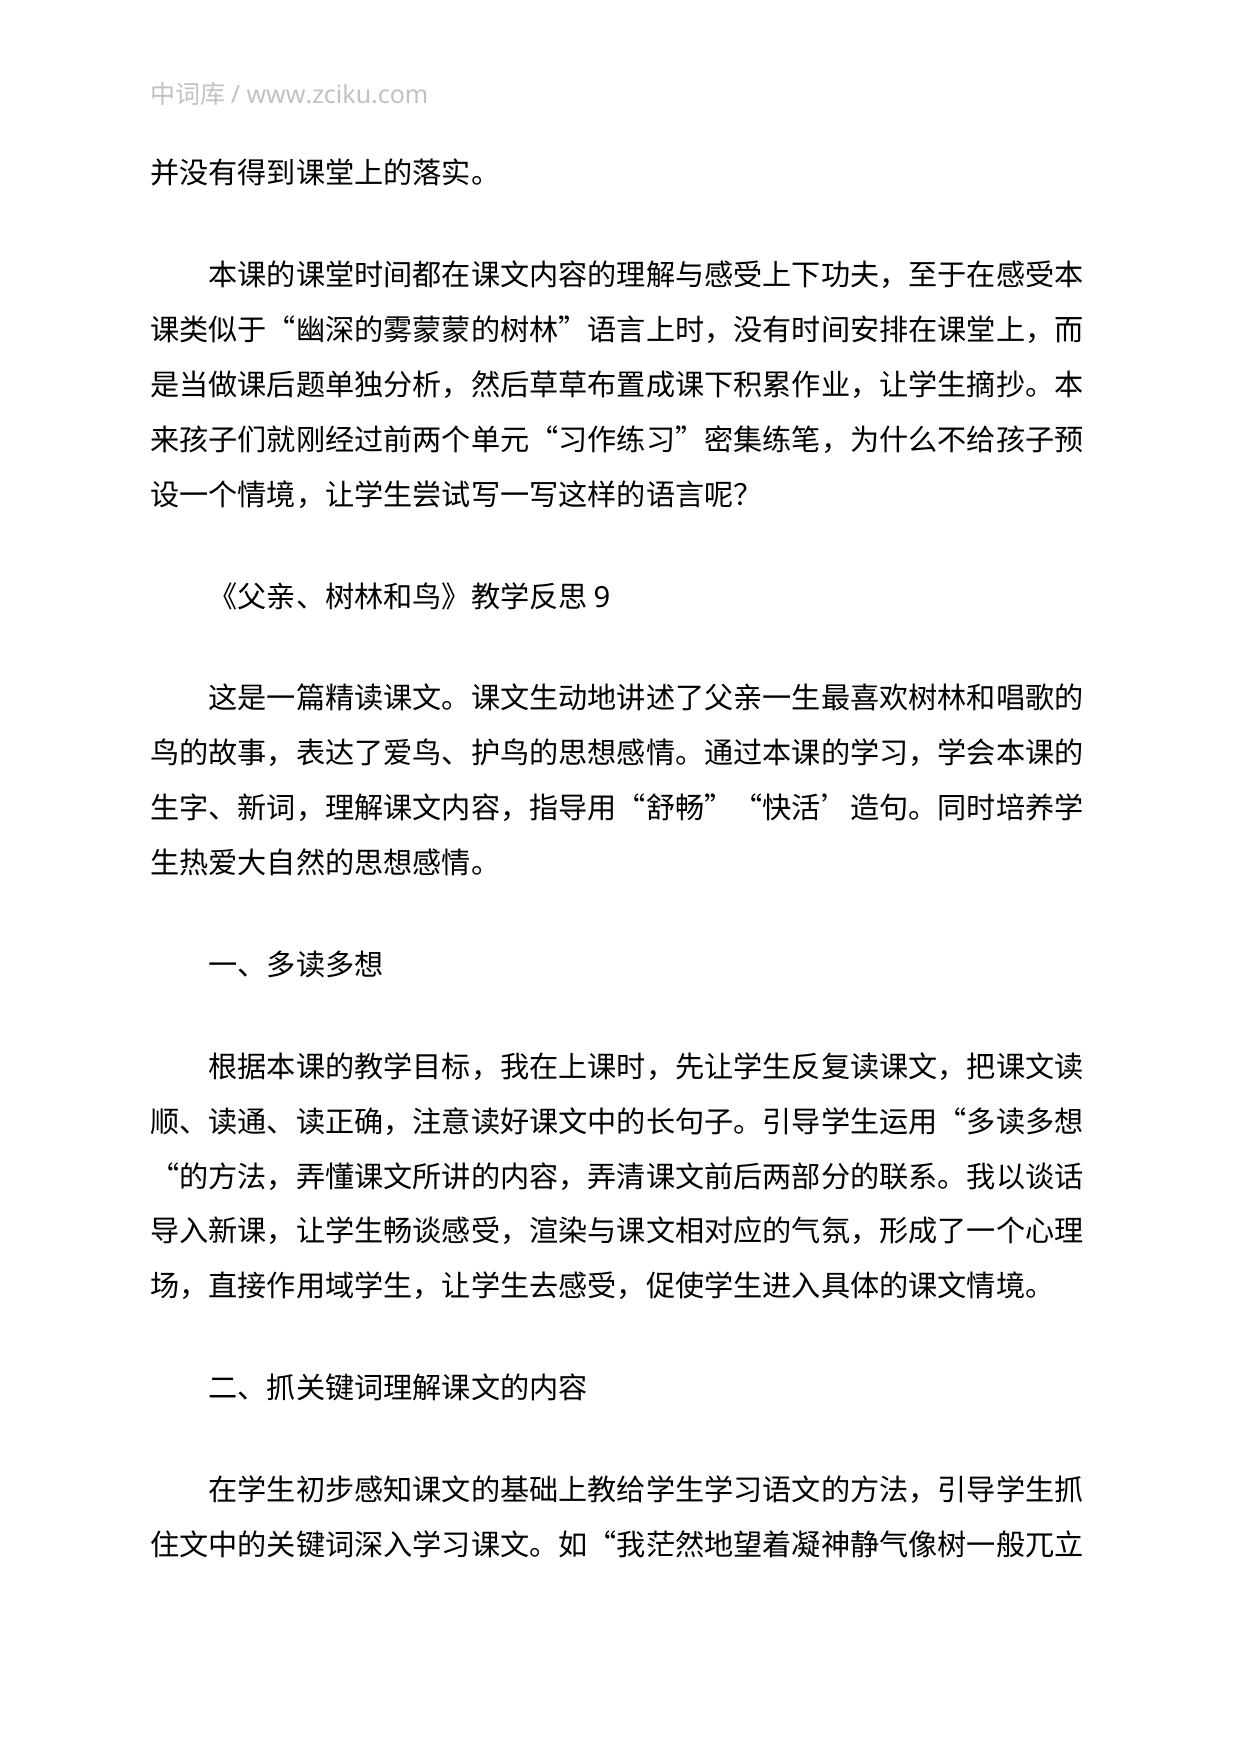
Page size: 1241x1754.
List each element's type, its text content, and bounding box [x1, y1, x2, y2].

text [150, 150, 1090, 192]
text 一、多读多想 [150, 942, 1090, 984]
text 二、抓关键词理解课文的内容 [150, 1365, 1090, 1407]
text 《父亲、树林和鸟》教学反思9 [150, 573, 1090, 616]
text 本课的课堂时间都在课文内容的理解与感受上下功夫，至于在感受本课类似于“幽深的雾蒙蒙的树林”语言上时，没有时间安排在课堂上，而是当做课后题单独分析，然后草草布置成课下积累作业，让学生摘抄。本来孩子们就刚经过前两个单元“习作练习”密集练笔，为什么不给孩子预设一个情境，让学生尝试写一写这样的语言呢？ [150, 252, 1090, 514]
text 这是一篇精读课文。课文生动地讲述了父亲一生最喜欢树林和唱歌的鸟的故事，表达了爱鸟、护鸟的思想感情。通过本课的学习，学会本课的生字、新词，理解课文内容，指导用“舒畅”“快活’造句。同时培养学生热爱大自然的思想感情。 [150, 675, 1090, 882]
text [150, 1466, 1090, 1564]
text 根据本课的教学目标，我在上课时，先让学生反复读课文，把课文读顺、读通、读正确，注意读好课文中的长句子。引导学生运用“多读多想“的方法，弄懂课文所讲的内容，弄清课文前后两部分的联系。我以谈话导入新课，让学生畅谈感受，渲染与课文相对应的气氛，形成了一个心理场，直接作用域学生，让学生去感受，促使学生进入具体的课文情境。 [150, 1043, 1090, 1305]
